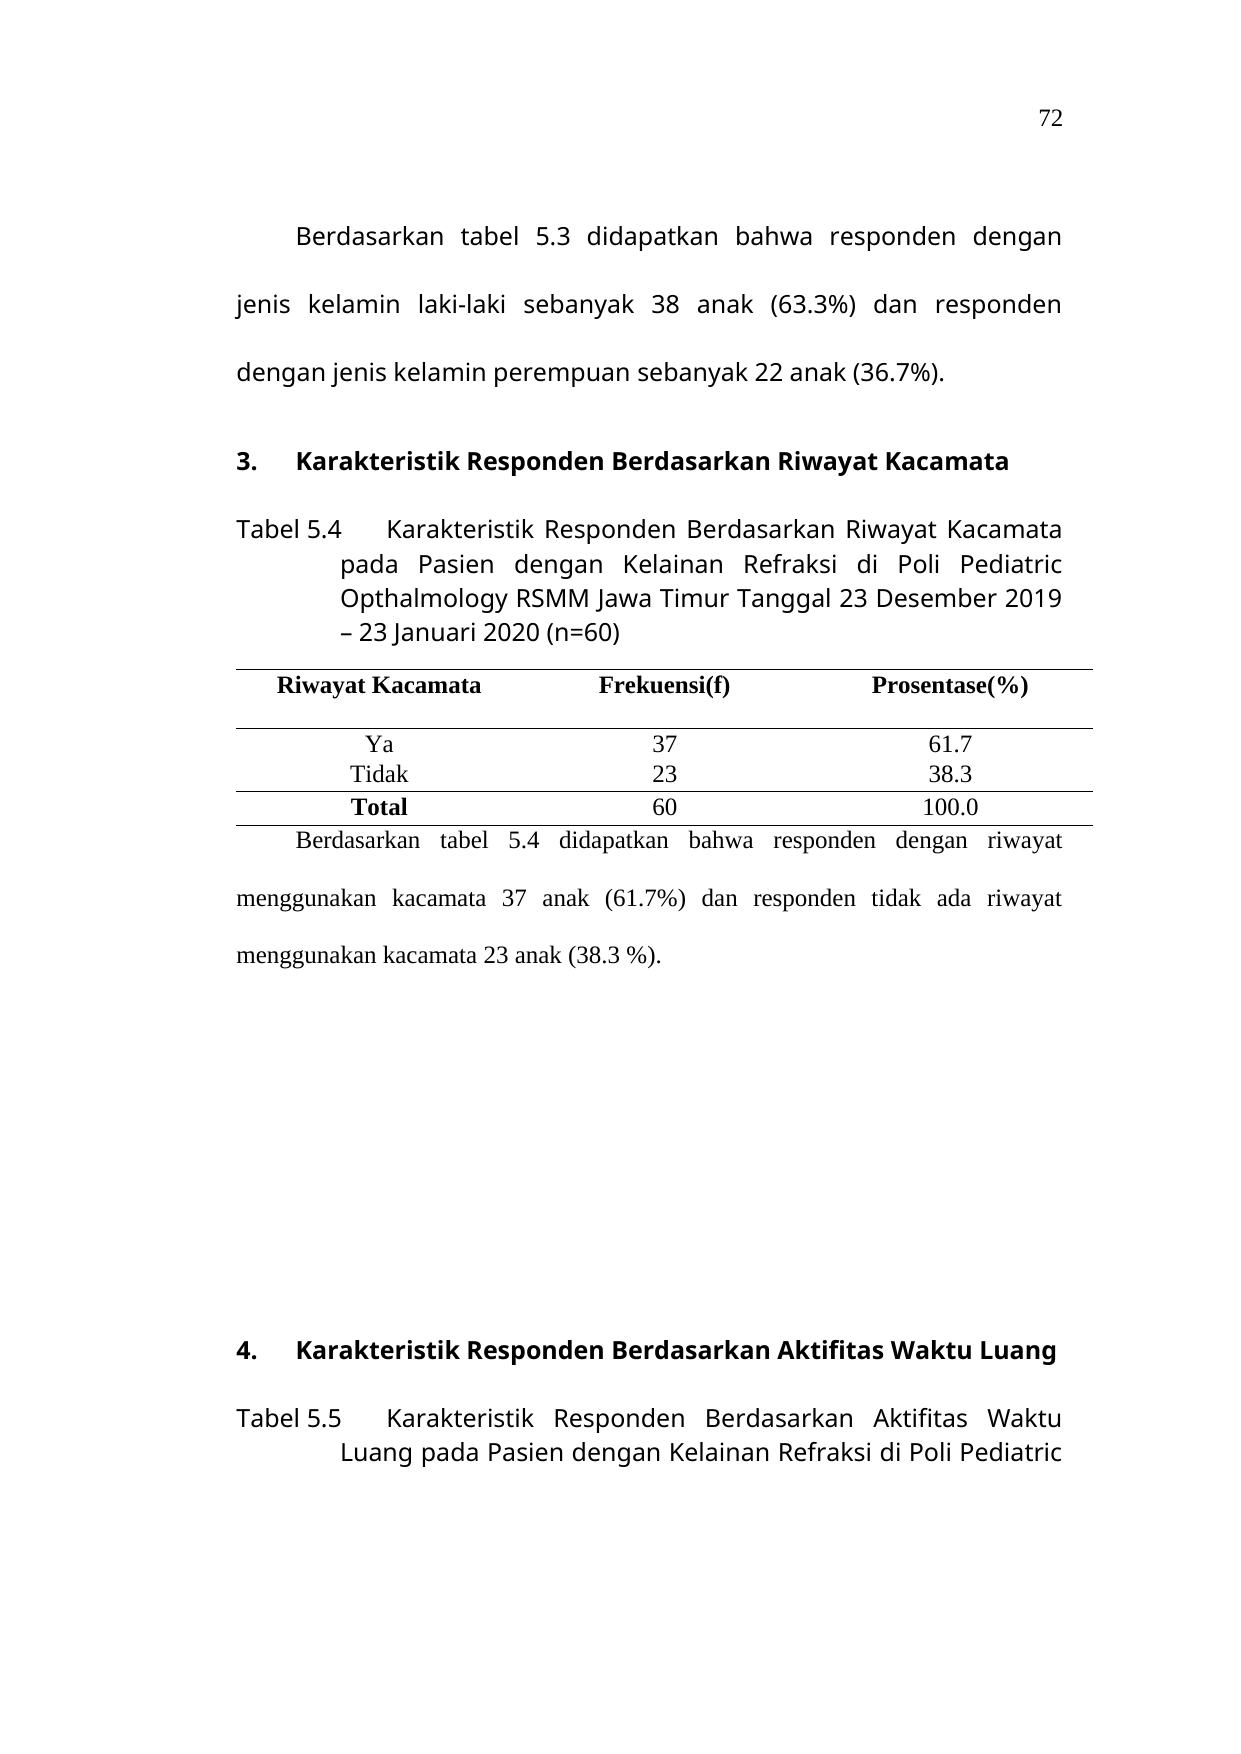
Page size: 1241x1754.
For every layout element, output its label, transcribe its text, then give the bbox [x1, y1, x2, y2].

table_cell 37 [522, 729, 807, 759]
table_header Prosentase(%) [807, 670, 1093, 728]
table_cell 60 [522, 792, 807, 824]
table_cell Ya [236, 729, 522, 759]
table_cell Total [236, 792, 522, 824]
table_cell Tidak [236, 760, 522, 791]
table_cell 61.7 [807, 729, 1093, 759]
text Tabel 5.4 Karakteristik Responden Berdasarkan Riwayat Kacamata pada Pasien dengan Kelainan Refraksi di Poli Pediatric Opthalmology RSMM Jawa Timur Tanggal 23 Desember 2019 – 23 Januari 2020 (n=60) [236, 512, 1063, 648]
list Karakteristik Responden Berdasarkan Aktifitas Waktu Luang [236, 1332, 1063, 1366]
list Karakteristik Responden Berdasarkan Riwayat Kacamata [236, 444, 1063, 478]
table_header Riwayat Kacamata [236, 670, 522, 728]
text Berdasarkan tabel 5.4 didapatkan bahwa responden dengan riwayat menggunakan kacamata 37 anak (61.7%) dan responden tidak ada riwayat menggunakan kacamata 23 anak (38.3 %). [236, 826, 1063, 969]
table_cell 38.3 [807, 760, 1093, 791]
table_cell 23 [522, 760, 807, 791]
table_cell 100.0 [807, 792, 1093, 824]
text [236, 1400, 1063, 1468]
table_header Frekuensi(f) [522, 670, 807, 728]
text Berdasarkan tabel 5.3 didapatkan bahwa responden dengan jenis kelamin laki-laki sebanyak 38 anak (63.3%) dan responden dengan jenis kelamin perempuan sebanyak 22 anak (36.7%). [236, 219, 1063, 389]
